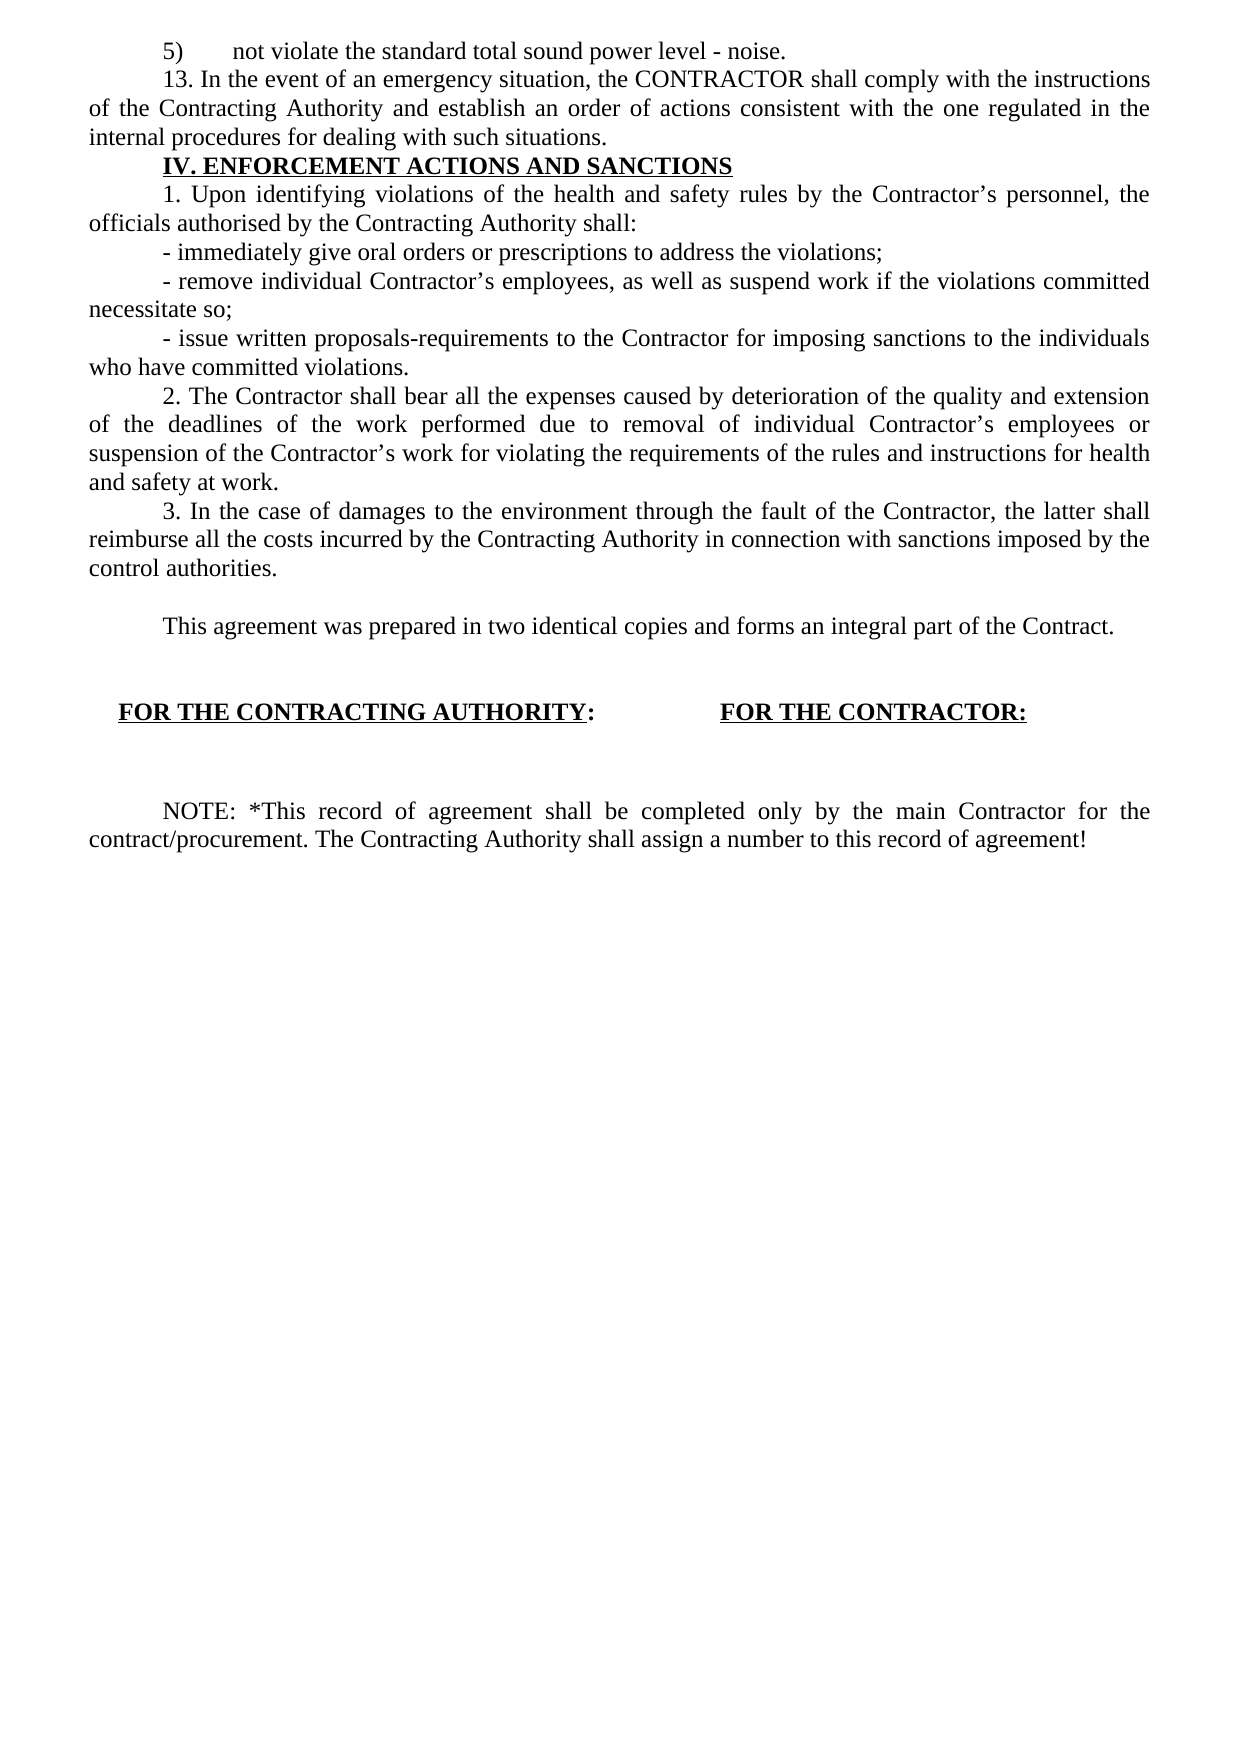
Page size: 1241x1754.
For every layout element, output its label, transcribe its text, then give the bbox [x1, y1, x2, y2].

text 1. Upon identifying violations of the health and safety rules by the Contractor’s personnel, the officials authorised by the Contracting Authority shall: [89, 179, 1152, 237]
text 13. In the event of an emergency situation, the CONTRACTOR shall comply with the instructions of the Contracting Authority and establish an order of actions consistent with the one regulated in the internal procedures for dealing with such situations. [89, 64, 1152, 151]
list not violate the standard total sound power level - noise. [89, 36, 1152, 64]
table_header FOR THE CONTRACTOR: [635, 697, 1137, 726]
table_header FOR THE CONTRACTING AUTHORITY: [103, 697, 635, 726]
text ІV. ENFORCEMENT ACTIONS AND SANCTIONS [89, 151, 1152, 179]
text 2. The Contractor shall bear all the expenses caused by deterioration of the quality and extension of the deadlines of the work performed due to removal of individual Contractor’s employees or suspension of the Contractor’s work for violating the requirements of the rules and instructions for health and safety at work. [89, 381, 1152, 496]
text 3. In the case of damages to the environment through the fault of the Contractor, the latter shall reimburse all the costs incurred by the Contracting Authority in connection with sanctions imposed by the control authorities. [89, 496, 1152, 582]
text This agreement was prepared in two identical copies and forms an integral part of the Contract. [89, 611, 1152, 639]
text - issue written proposals-requirements to the Contractor for imposing sanctions to the individuals who have committed violations. [89, 323, 1152, 381]
text - immediately give oral orders or prescriptions to address the violations; [89, 237, 1152, 266]
list NOTE: *This record of agreement shall be completed only by the main Contractor for the contract/procurement. The Contracting Authority shall assign a number to this record of agreement! [89, 796, 1152, 853]
text - remove individual Contractor’s employees, as well as suspend work if the violations committed necessitate so; [89, 266, 1152, 323]
